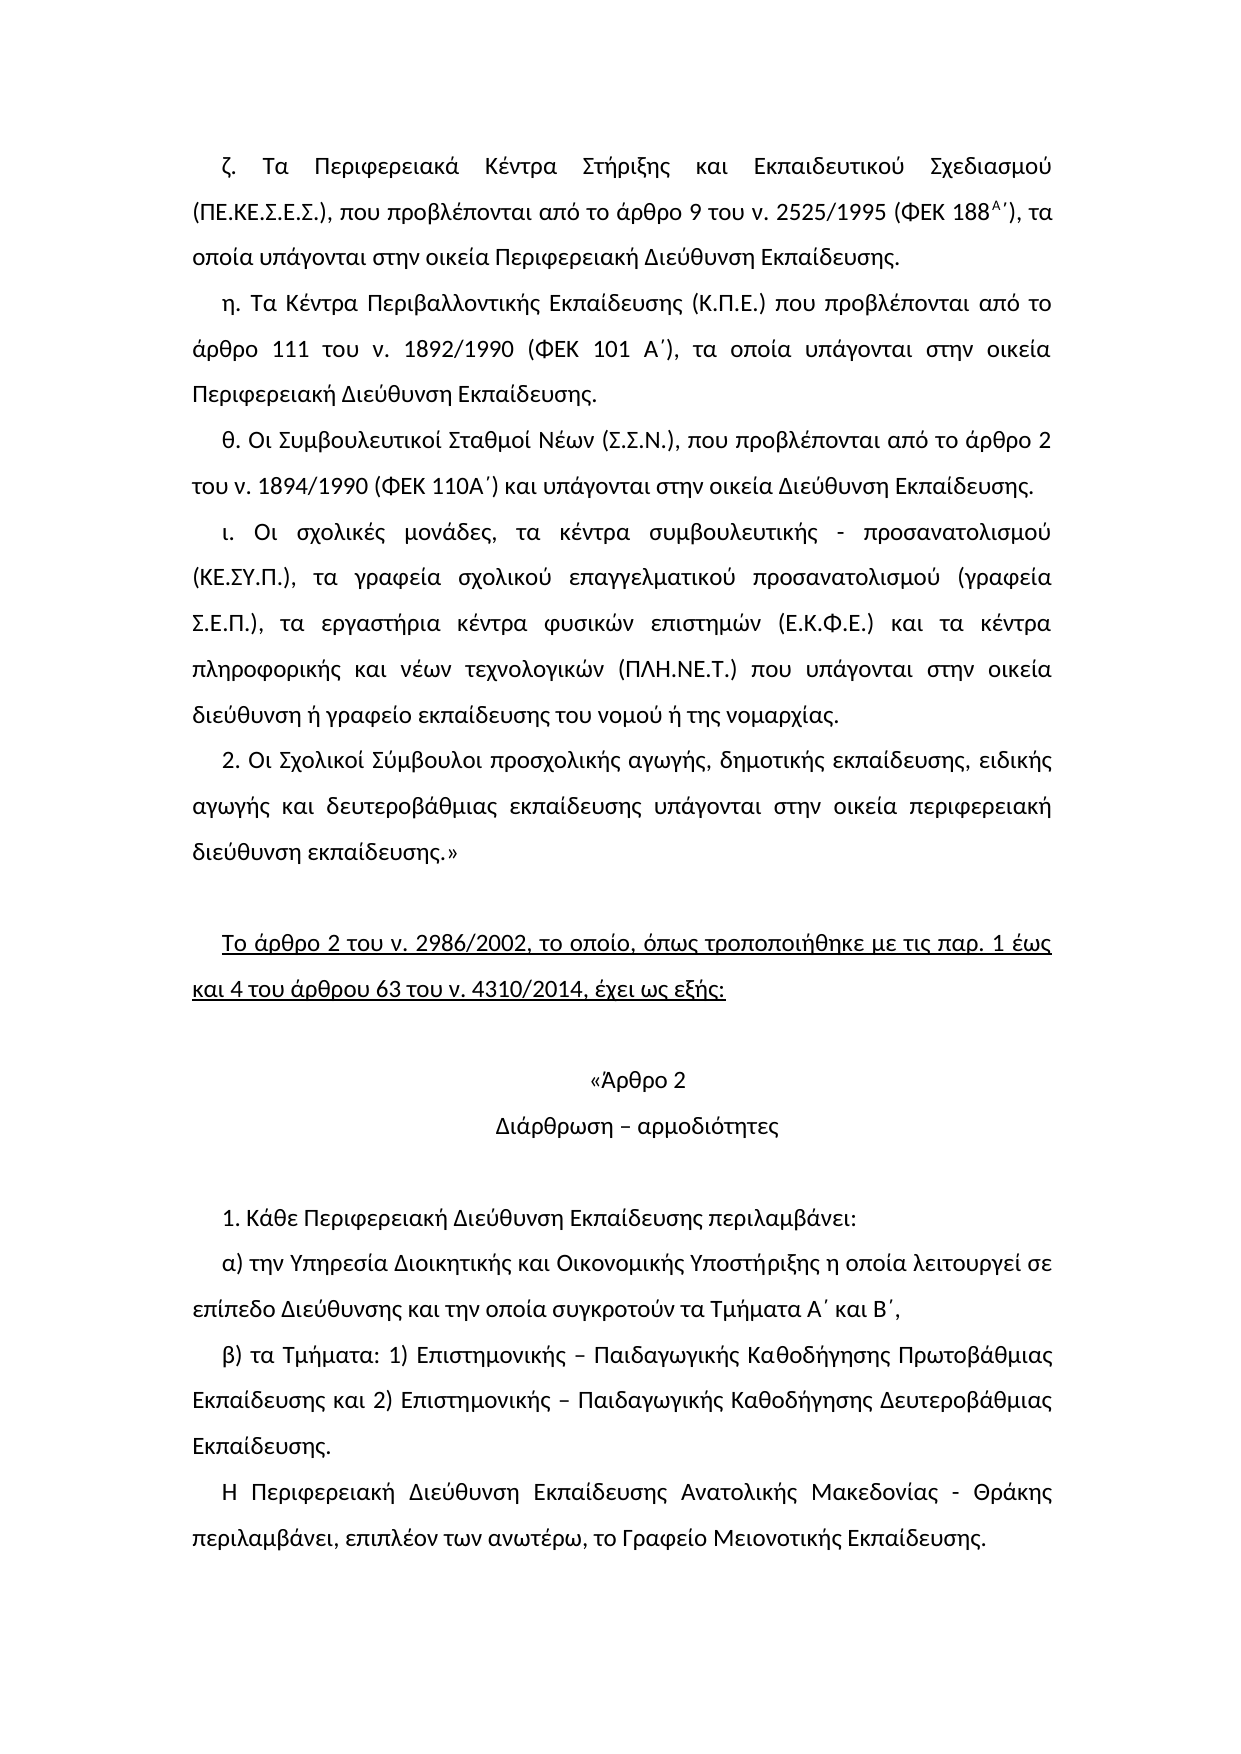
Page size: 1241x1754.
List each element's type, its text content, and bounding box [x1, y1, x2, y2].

text Το άρθρο 2 του ν. 2986/2002, το οποίο, όπως τροποποιήθηκε με τις παρ. 1 έως και 4 του άρθρου 63 του ν. 4310/2014, έχει ως εξής: [192, 927, 1053, 1004]
text β) τα Τμήματα: 1) Επιστημονικής – Παιδαγωγικής Καθοδήγησης Πρωτοβάθμιας Εκπαίδευσης και 2) Επιστημονικής – Παιδαγωγικής Καθοδήγησης Δευτεροβάθμιας Εκπαίδευσης. [192, 1339, 1053, 1461]
text ζ. Τα Περιφερειακά Κέντρα Στήριξης και Εκπαιδευτικού Σχεδιασμού (ΠΕ.ΚΕ.Σ.Ε.Σ.), που προβλέπονται από το άρθρο 9 του ν. 2525/1995 (ΦΕΚ 188Α΄), τα οποία υπάγονται στην οικεία Περιφερειακή Διεύθυνση Εκπαίδευσης. [192, 150, 1053, 272]
text Διάρθρωση – αρμοδιότητες [192, 1110, 1053, 1141]
text 2. Οι Σχολικοί Σύμβουλοι προσχολικής αγωγής, δημοτικής εκπαίδευσης, ειδικής αγωγής και δευτεροβάθμιας εκπαίδευσης υπάγονται στην οικεία περιφερειακή διεύθυνση εκπαίδευσης.» [192, 744, 1053, 866]
text «Άρθρο 2 [192, 1064, 1053, 1095]
text θ. Οι Συμβουλευτικοί Σταθμοί Νέων (Σ.Σ.Ν.), που προβλέπονται από το άρθρο 2 του ν. 1894/1990 (ΦΕΚ 110Α΄) και υπάγονται στην οικεία Διεύθυνση Εκπαίδευσης. [192, 424, 1053, 501]
text α) την Υπηρεσία Διοικητικής και Οικονομικής Υποστήριξης η οποία λειτουργεί σε επίπεδο Διεύθυνσης και την οποία συγκροτούν τα Τμήματα Α΄ και Β΄, [192, 1247, 1053, 1324]
text 1. Κάθε Περιφερειακή Διεύθυνση Εκπαίδευσης περιλαμβάνει: [192, 1202, 1053, 1232]
text ι. Οι σχολικές μονάδες, τα κέντρα συμβουλευτικής - προσανατολισμού (ΚΕ.ΣΥ.Π.), τα γραφεία σχολικού επαγγελματικού προσανατολισμού (γραφεία Σ.Ε.Π.), τα εργαστήρια κέντρα φυσικών επιστημών (Ε.Κ.Φ.Ε.) και τα κέντρα πληροφορικής και νέων τεχνολογικών (ΠΛΗ.ΝΕ.Τ.) που υπάγονται στην οικεία διεύθυνση ή γραφείο εκπαίδευσης του νομού ή της νομαρχίας. [192, 516, 1053, 729]
text Η Περιφερειακή Διεύθυνση Εκπαίδευσης Ανατολικής Μακεδονίας - Θράκης περιλαμβάνει, επιπλέον των ανωτέρω, το Γραφείο Μειονοτικής Εκπαίδευσης. [192, 1476, 1053, 1552]
text η. Τα Κέντρα Περιβαλλοντικής Εκπαίδευσης (Κ.Π.Ε.) που προβλέπονται από το άρθρο 111 του ν. 1892/1990 (ΦΕΚ 101 Α΄), τα οποία υπάγονται στην οικεία Περιφερειακή Διεύθυνση Εκπαίδευσης. [192, 287, 1053, 409]
